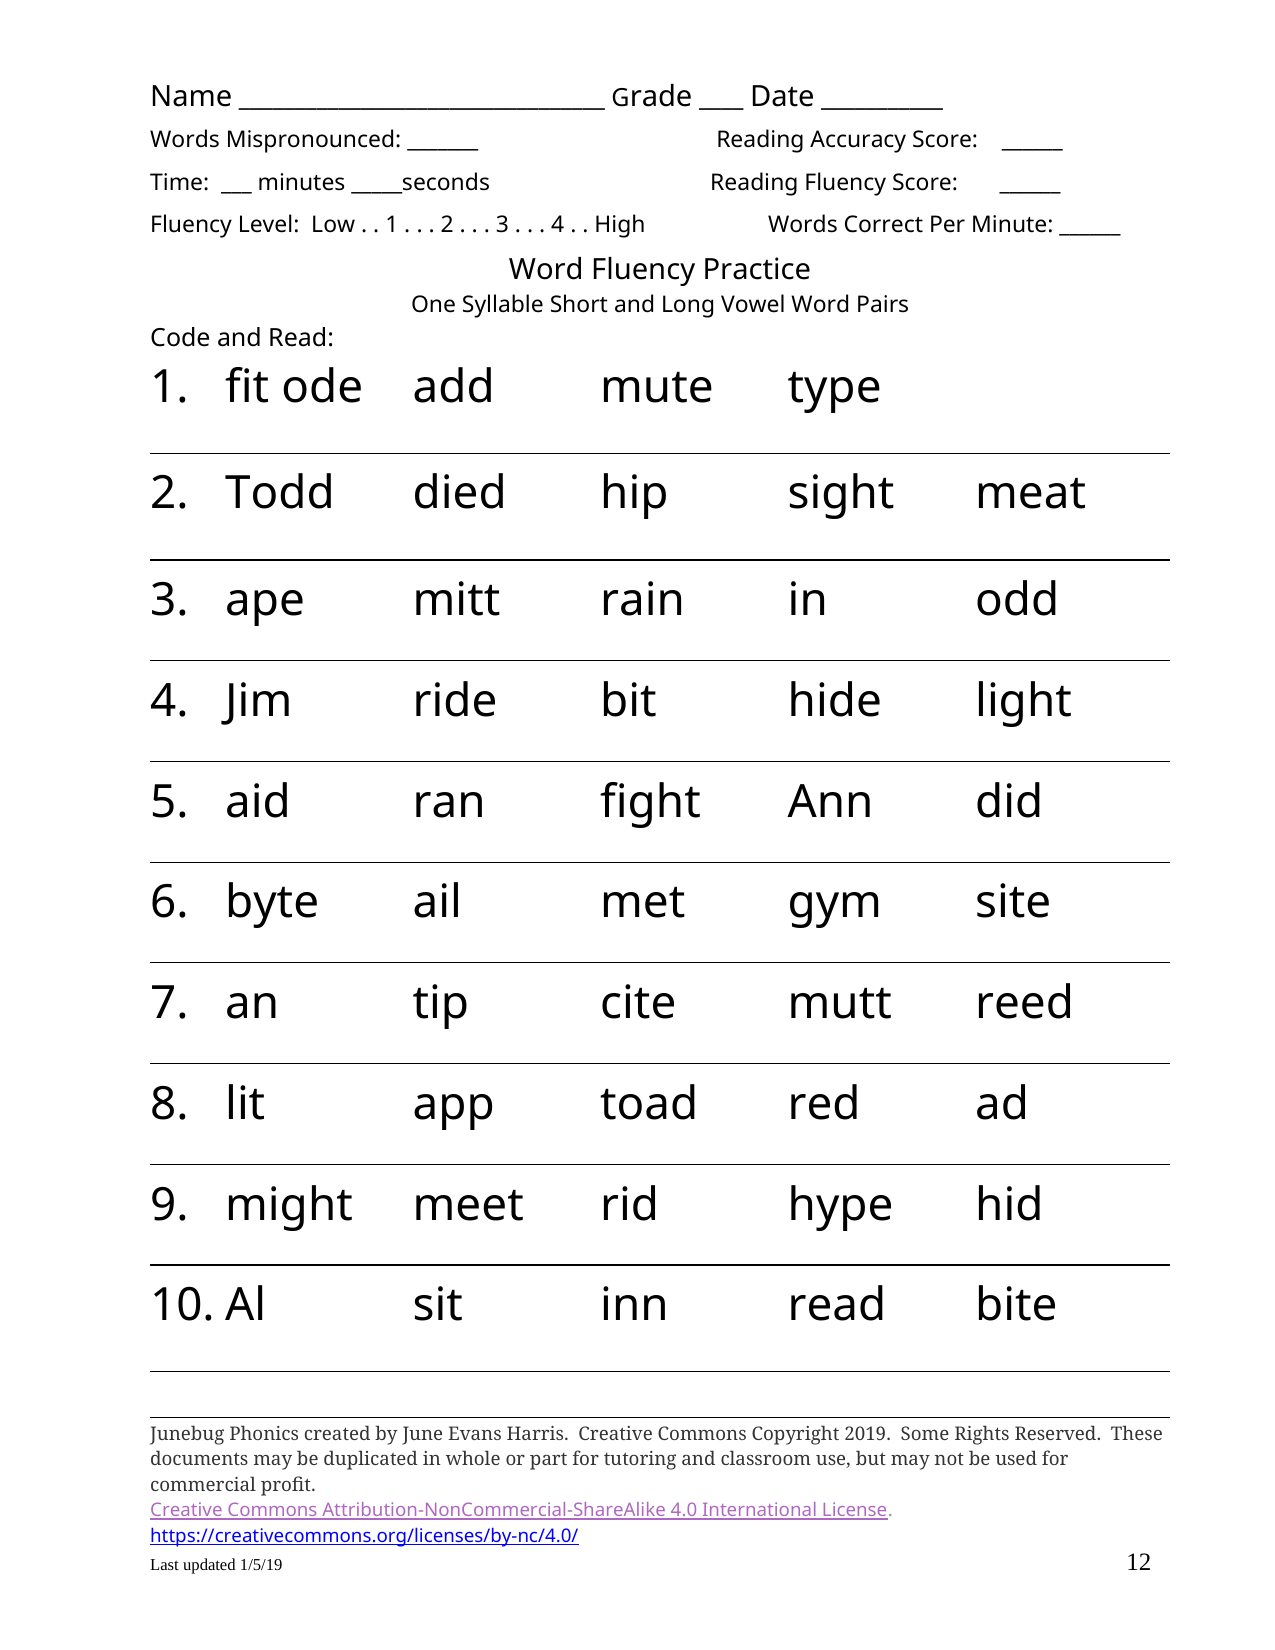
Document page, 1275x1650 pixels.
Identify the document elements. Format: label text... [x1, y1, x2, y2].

list Todd died hip sight meat [150, 460, 1170, 522]
list Jim ride bit hide light [150, 667, 1170, 730]
list fit ode add mute type [150, 353, 1170, 416]
list Al sit inn read bite [150, 1272, 1170, 1334]
list might meet rid hype hid [150, 1171, 1170, 1233]
list byte ail met gym site [150, 869, 1170, 931]
list lit app toad red ad [150, 1070, 1170, 1133]
list aid ran fight Ann did [150, 768, 1170, 831]
list ape mitt rain in odd [150, 567, 1170, 629]
list an tip cite mutt reed [150, 970, 1170, 1032]
